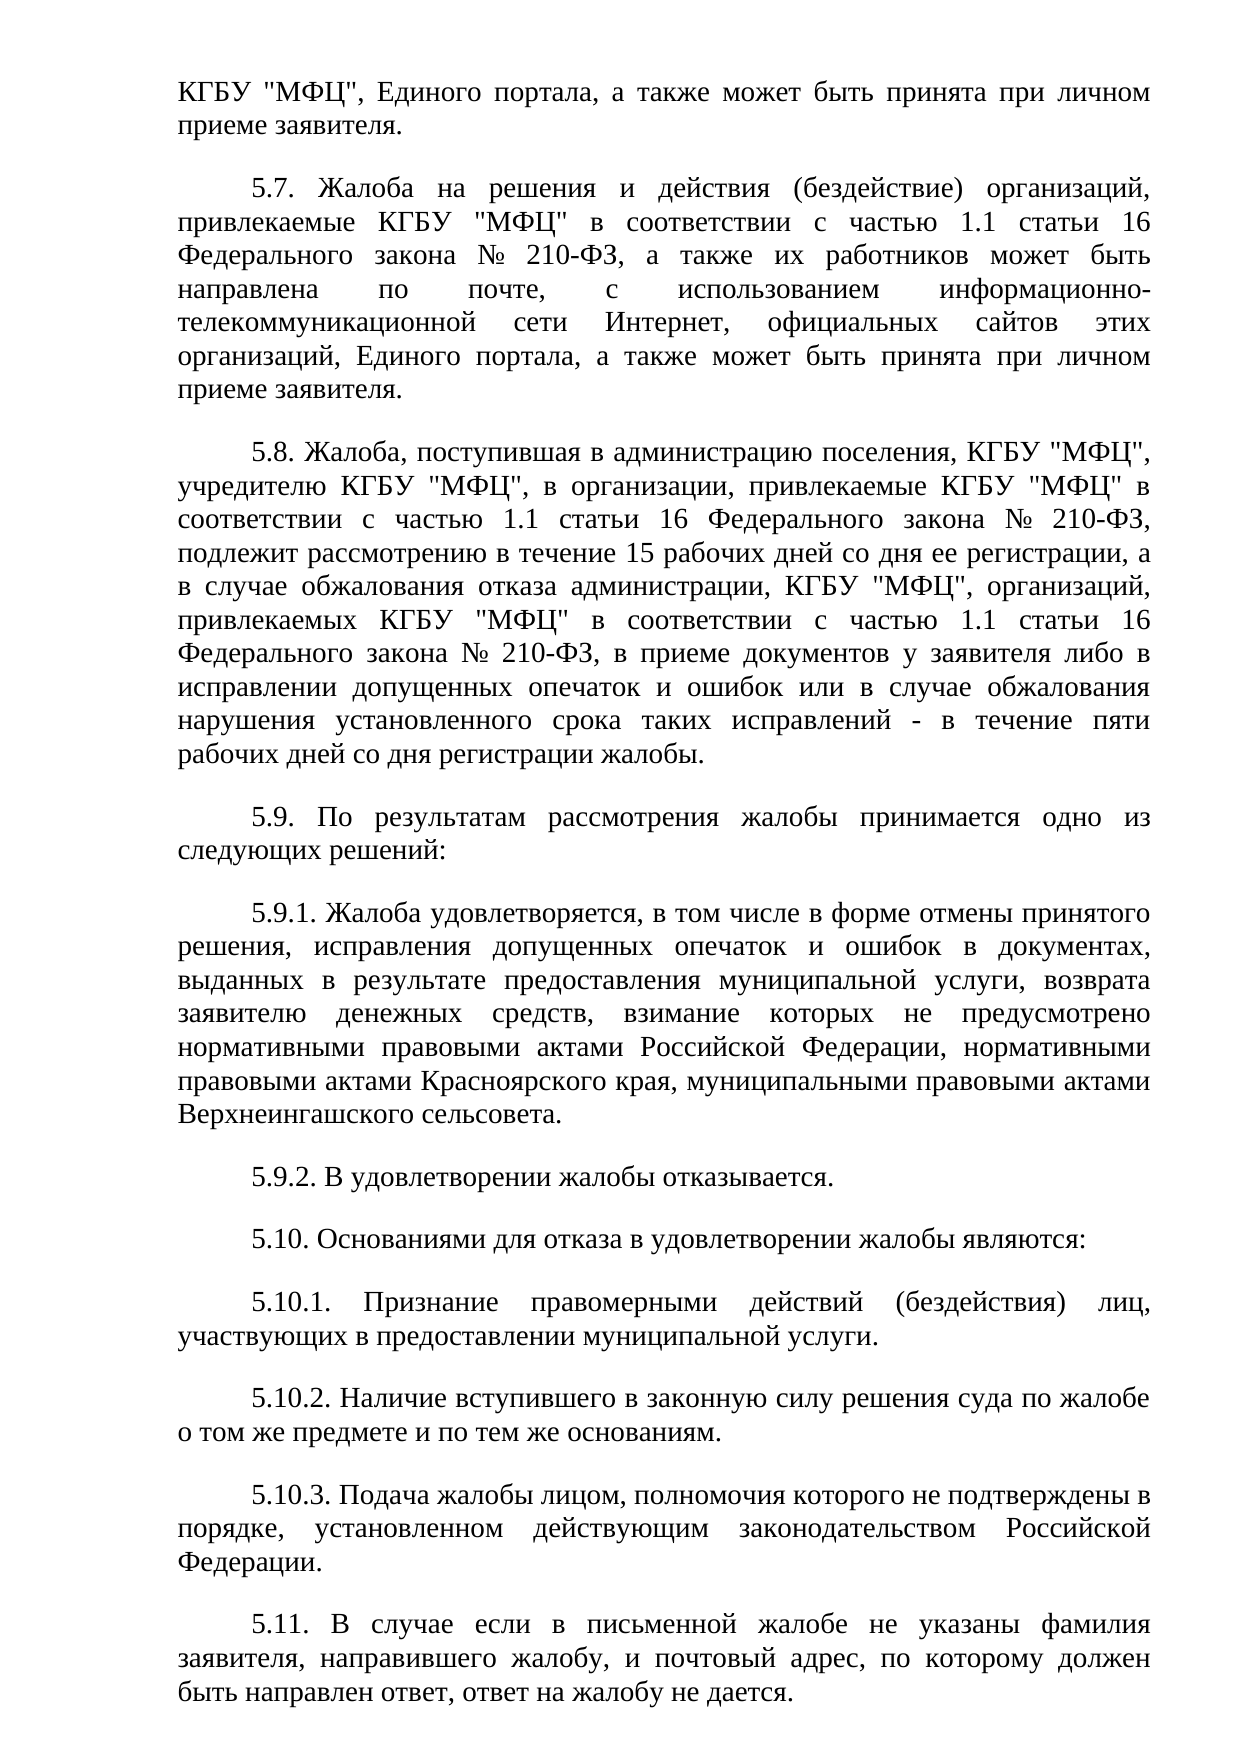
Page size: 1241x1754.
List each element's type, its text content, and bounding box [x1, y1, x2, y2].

text 5.9.1. Жалоба удовлетворяется, в том числе в форме отмены принятого решения, исправления допущенных опечаток и ошибок в документах, выданных в результате предоставления муниципальной услуги, возврата заявителю денежных средств, взимание которых не предусмотрено нормативными правовыми актами Российской Федерации, нормативными правовыми актами Красноярского края, муниципальными правовыми актами Верхнеингашского сельсовета. [177, 895, 1152, 1130]
text 5.9. По результатам рассмотрения жалобы принимается одно из следующих решений: [177, 799, 1152, 866]
text 5.7. Жалоба на решения и действия (бездействие) организаций, привлекаемые КГБУ "МФЦ" в соответствии с частью 1.1 статьи 16 Федерального закона № 210-ФЗ, а также их работников может быть направлена по почте, с использованием информационно-телекоммуникационной сети Интернет, официальных сайтов этих организаций, Единого портала, а также может быть принята при личном приеме заявителя. [177, 170, 1152, 405]
text 5.9.2. В удовлетворении жалобы отказывается. [177, 1159, 1152, 1192]
text 5.10. Основаниями для отказа в удовлетворении жалобы являются: [177, 1222, 1152, 1255]
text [177, 74, 1152, 141]
text 5.10.3. Подача жалобы лицом, полномочия которого не подтверждены в порядке, установленном действующим законодательством Российской Федерации. [177, 1477, 1152, 1577]
text 5.10.2. Наличие вступившего в законную силу решения суда по жалобе о том же предмете и по тем же основаниям. [177, 1381, 1152, 1448]
text 5.11. В случае если в письменной жалобе не указаны фамилия заявителя, направившего жалобу, и почтовый адрес, по которому должен быть направлен ответ, ответ на жалобу не дается. [177, 1607, 1152, 1707]
text 5.10.1. Признание правомерными действий (бездействия) лиц, участвующих в предоставлении муниципальной услуги. [177, 1284, 1152, 1351]
text 5.8. Жалоба, поступившая в администрацию поселения, КГБУ "МФЦ", учредителю КГБУ "МФЦ", в организации, привлекаемые КГБУ "МФЦ" в соответствии с частью 1.1 статьи 16 Федерального закона № 210-ФЗ, подлежит рассмотрению в течение 15 рабочих дней со дня ее регистрации, а в случае обжалования отказа администрации, КГБУ "МФЦ", организаций, привлекаемых КГБУ "МФЦ" в соответствии с частью 1.1 статьи 16 Федерального закона № 210-ФЗ, в приеме документов у заявителя либо в исправлении допущенных опечаток и ошибок или в случае обжалования нарушения установленного срока таких исправлений - в течение пяти рабочих дней со дня регистрации жалобы. [177, 434, 1152, 769]
